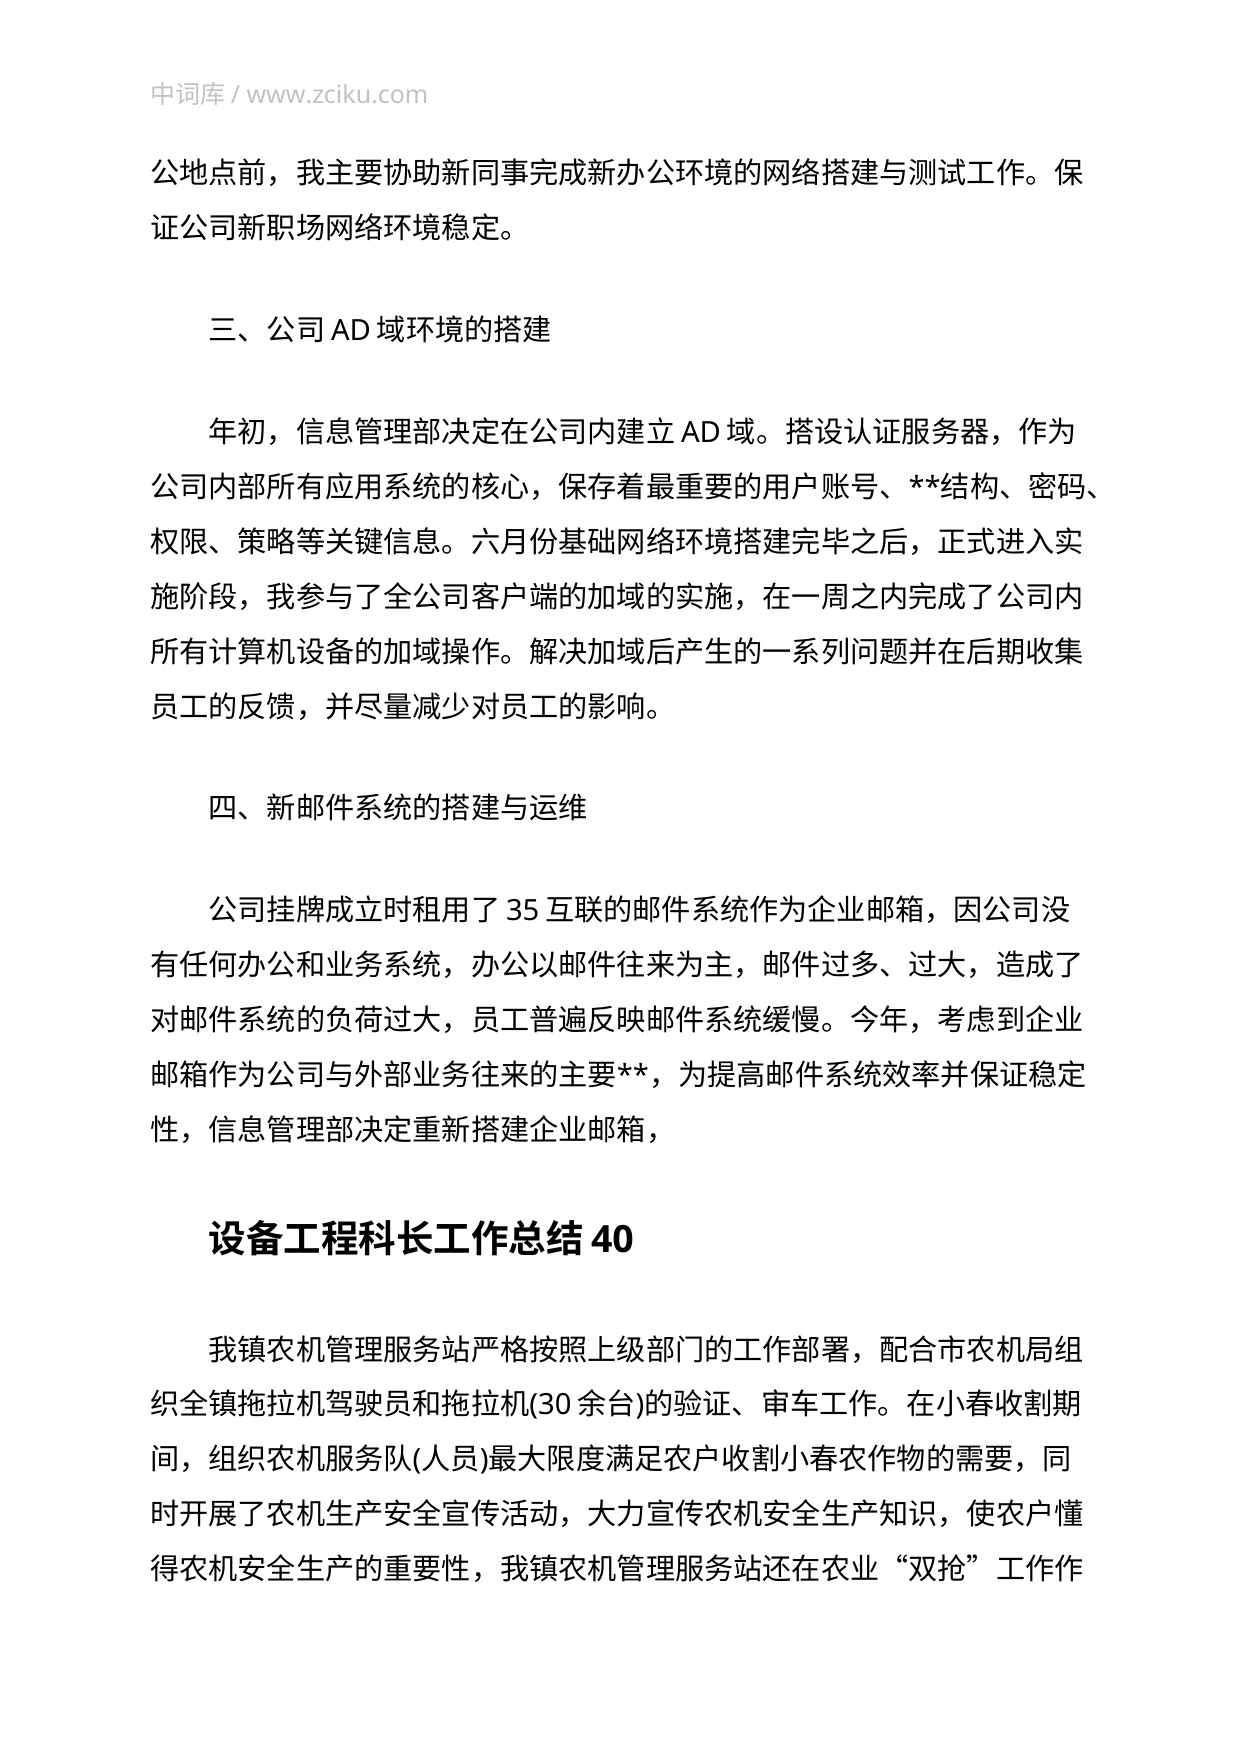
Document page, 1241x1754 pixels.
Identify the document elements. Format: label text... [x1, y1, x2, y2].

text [150, 1326, 1090, 1588]
text 设备工程科长工作总结40 [150, 1208, 1090, 1263]
text 年初，信息管理部决定在公司内建立AD域。搭设认证服务器，作为公司内部所有应用系统的核心，保存着最重要的用户账号、**结构、密码、权限、策略等关键信息。六月份基础网络环境搭建完毕之后，正式进入实施阶段，我参与了全公司客户端的加域的实施，在一周之内完成了公司内所有计算机设备的加域操作。解决加域后产生的一系列问题并在后期收集员工的反馈，并尽量减少对员工的影响。 [150, 409, 1090, 726]
text 公司挂牌成立时租用了35互联的邮件系统作为企业邮箱，因公司没有任何办公和业务系统，办公以邮件往来为主，邮件过多、过大，造成了对邮件系统的负荷过大，员工普遍反映邮件系统缓慢。今年，考虑到企业邮箱作为公司与外部业务往来的主要**，为提高邮件系统效率并保证稳定性，信息管理部决定重新搭建企业邮箱， [150, 887, 1090, 1149]
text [150, 150, 1090, 247]
text 三、公司AD域环境的搭建 [150, 307, 1090, 349]
text 四、新邮件系统的搭建与运维 [150, 785, 1090, 827]
